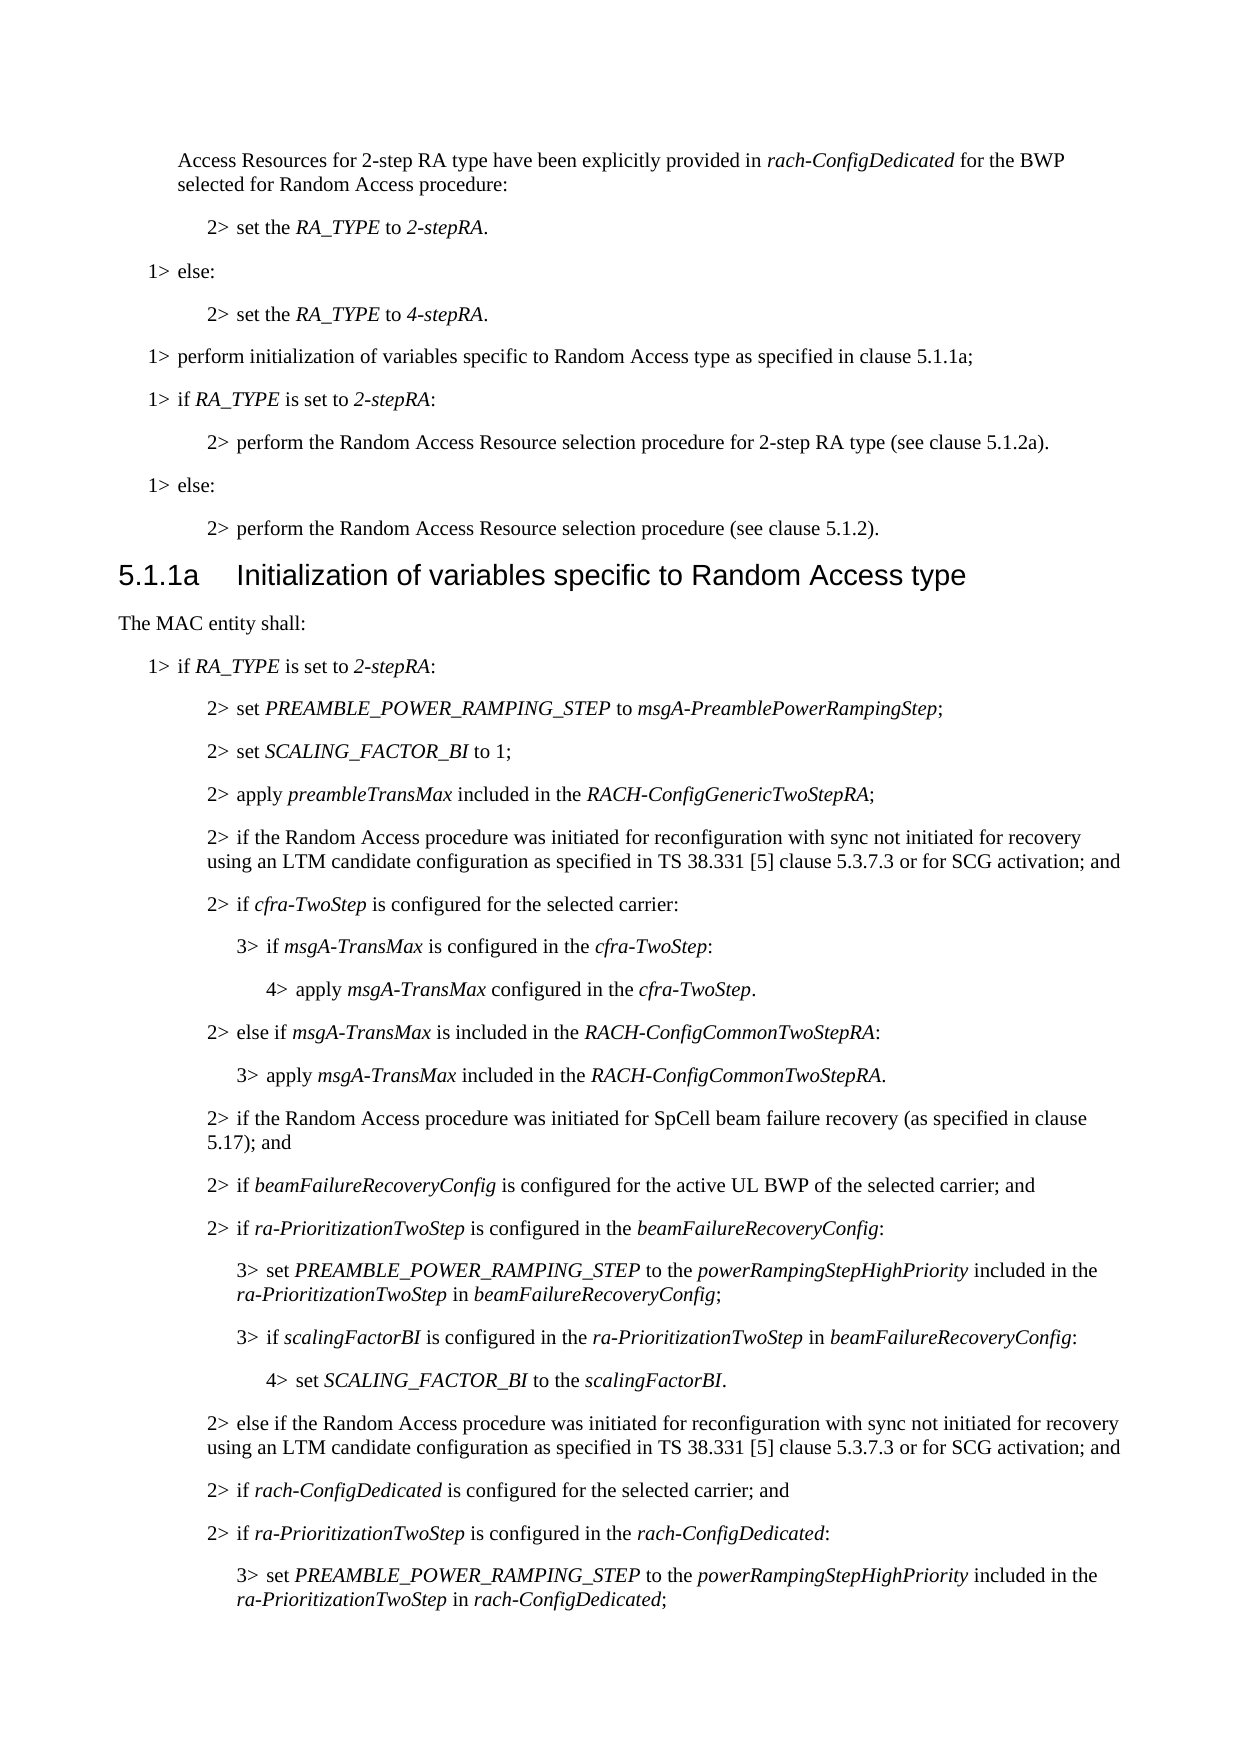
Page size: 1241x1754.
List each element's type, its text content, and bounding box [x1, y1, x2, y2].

text 3> apply msgA-TransMax included in the RACH-ConfigCommonTwoStepRA. [236, 1063, 1122, 1087]
text 2> if cfra-TwoStep is configured for the selected carrier: [207, 892, 1122, 916]
text 4> apply msgA-TransMax configured in the cfra-TwoStep. [266, 977, 1122, 1001]
text 3> if scalingFactorBI is configured in the ra-PrioritizationTwoStep in beamFailureRecoveryConfig: [236, 1325, 1122, 1349]
text 3> if msgA-TransMax is configured in the cfra-TwoStep: [236, 934, 1122, 958]
text 2> if the Random Access procedure was initiated for reconfiguration with sync not initiated for recovery using an LTM candidate configuration as specified in TS 38.331 [5] clause 5.3.7.3 or for SCG activation; and [207, 825, 1122, 873]
text 2> perform the Random Access Resource selection procedure (see clause 5.1.2). [207, 516, 1122, 540]
text 2> apply preambleTransMax included in the RACH-ConfigGenericTwoStepRA; [207, 782, 1122, 806]
subtitle 5.1.1a Initialization of variables specific to Random Access type [118, 558, 1122, 592]
text 1> perform initialization of variables specific to Random Access type as specified in clause 5.1.1a; [148, 344, 1122, 368]
text 1> if RA_TYPE is set to 2-stepRA: [148, 653, 1122, 678]
text The MAC entity shall: [118, 611, 1122, 635]
text 2> set PREAMBLE_POWER_RAMPING_STEP to msgA-PreamblePowerRampingStep; [207, 696, 1122, 720]
text 1> else: [148, 259, 1122, 283]
text 2> if rach-ConfigDedicated is configured for the selected carrier; and [207, 1478, 1122, 1502]
text 2> set the RA_TYPE to 4-stepRA. [207, 302, 1122, 326]
text 4> set SCALING_FACTOR_BI to the scalingFactorBI. [266, 1368, 1122, 1392]
text 3> set PREAMBLE_POWER_RAMPING_STEP to the powerRampingStepHighPriority included in the ra-PrioritizationTwoStep in rach-ConfigDedicated; [236, 1563, 1122, 1611]
text 2> perform the Random Access Resource selection procedure for 2-step RA type (see clause 5.1.2a). [207, 430, 1122, 454]
text 1> else: [148, 473, 1122, 497]
text 2> if ra-PrioritizationTwoStep is configured in the beamFailureRecoveryConfig: [207, 1215, 1122, 1239]
text 1> if RA_TYPE is set to 2-stepRA: [148, 387, 1122, 411]
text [148, 148, 1122, 196]
text 2> if the Random Access procedure was initiated for SpCell beam failure recovery (as specified in clause 5.17); and [207, 1106, 1122, 1154]
text 2> if ra-PrioritizationTwoStep is configured in the rach-ConfigDedicated: [207, 1520, 1122, 1544]
text 3> set PREAMBLE_POWER_RAMPING_STEP to the powerRampingStepHighPriority included in the ra-PrioritizationTwoStep in beamFailureRecoveryConfig; [236, 1258, 1122, 1306]
text 2> else if msgA-TransMax is included in the RACH-ConfigCommonTwoStepRA: [207, 1020, 1122, 1044]
text 2> set the RA_TYPE to 2-stepRA. [207, 214, 1122, 239]
text 2> if beamFailureRecoveryConfig is configured for the active UL BWP of the selected carrier; and [207, 1173, 1122, 1197]
text 2> else if the Random Access procedure was initiated for reconfiguration with sync not initiated for recovery using an LTM candidate configuration as specified in TS 38.331 [5] clause 5.3.7.3 or for SCG activation; and [207, 1411, 1122, 1459]
text 2> set SCALING_FACTOR_BI to 1; [207, 739, 1122, 763]
